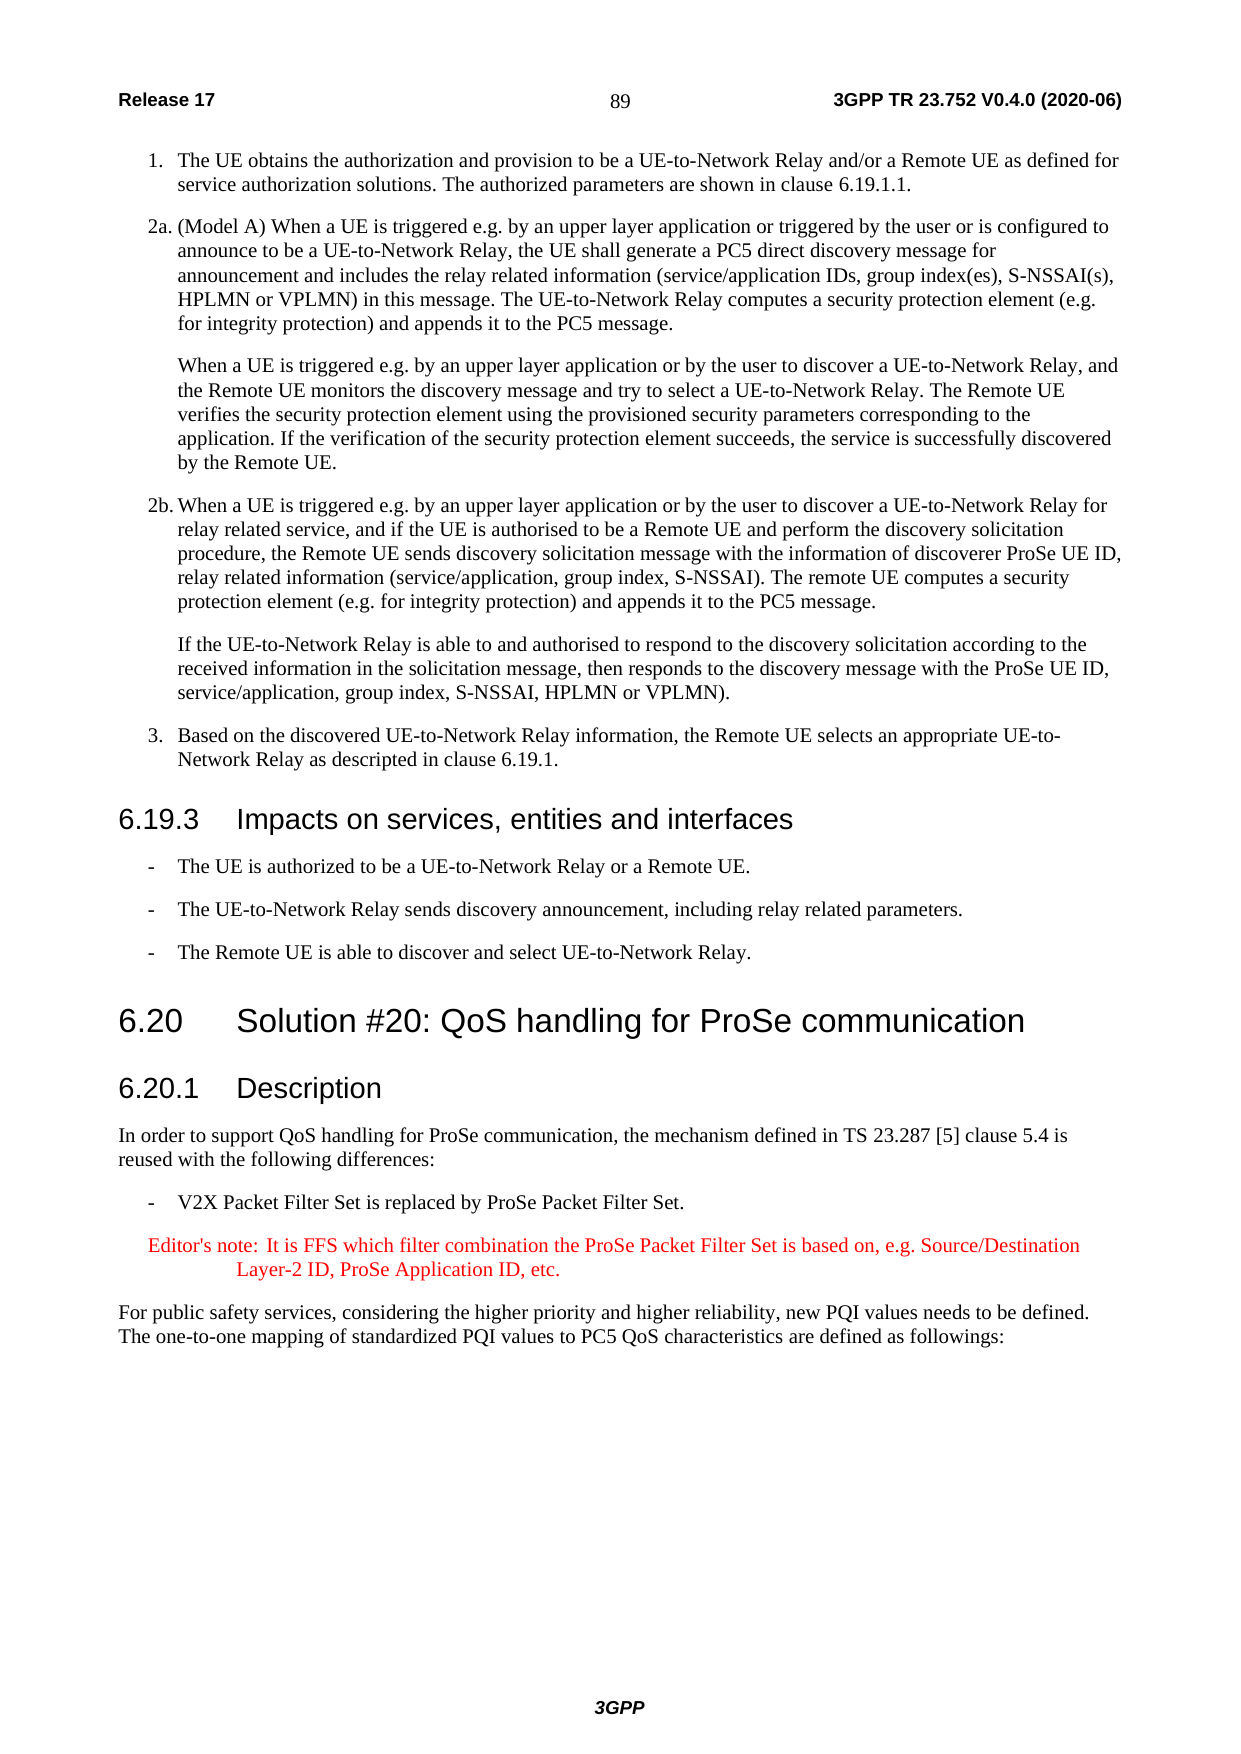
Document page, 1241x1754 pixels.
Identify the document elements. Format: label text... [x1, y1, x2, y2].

text - The UE is authorized to be a UE-to-Network Relay or a Remote UE. [148, 854, 1122, 878]
text For public safety services, considering the higher priority and higher reliability, new PQI values needs to be defined. The one-to-one mapping of standardized PQI values to PC5 QoS characteristics are defined as followings: [118, 1300, 1122, 1348]
text 1. The UE obtains the authorization and provision to be a UE-to-Network Relay and/or a Remote UE as defined for service authorization solutions. The authorized parameters are shown in clause 6.19.1.1. [148, 147, 1122, 196]
text When a UE is triggered e.g. by an upper layer application or by the user to discover a UE-to-Network Relay, and the Remote UE monitors the discovery message and try to select a UE-to-Network Relay. The Remote UE verifies the security protection element using the provisioned security parameters corresponding to the application. If the verification of the security protection element succeeds, the service is successfully discovered by the Remote UE. [148, 353, 1122, 474]
text 2a. (Model A) When a UE is triggered e.g. by an upper layer application or triggered by the user or is configured to announce to be a UE-to-Network Relay, the UE shall generate a PC5 direct discovery message for announcement and includes the relay related information (service/application IDs, group index(es), S-NSSAI(s), HPLMN or VPLMN) in this message. The UE-to-Network Relay computes a security protection element (e.g. for integrity protection) and appends it to the PC5 message. [148, 214, 1122, 335]
text 3. Based on the discovered UE-to-Network Relay information, the Remote UE selects an appropriate UE-to-Network Relay as descripted in clause 6.19.1. [148, 722, 1122, 771]
text Editor's note: It is FFS which filter combination the ProSe Packet Filter Set is based on, e.g. Source/Destination Layer-2 ID, ProSe Application ID, etc. [148, 1233, 1122, 1281]
subtitle 6.20 Solution #20: QoS handling for ProSe communication [118, 1001, 1122, 1040]
text In order to support QoS handling for ProSe communication, the mechanism defined in TS 23.287 [5] clause 5.4 is reused with the following differences: [118, 1123, 1122, 1171]
text 2b. When a UE is triggered e.g. by an upper layer application or by the user to discover a UE-to-Network Relay for relay related service, and if the UE is authorised to be a Remote UE and perform the discovery solicitation procedure, the Remote UE sends discovery solicitation message with the information of discoverer ProSe UE ID, relay related information (service/application, group index, S-NSSAI). The remote UE computes a security protection element (e.g. for integrity protection) and appends it to the PC5 message. [148, 492, 1122, 613]
text - V2X Packet Filter Set is replaced by ProSe Packet Filter Set. [148, 1190, 1122, 1214]
subtitle 6.20.1 Description [118, 1071, 1122, 1104]
text If the UE-to-Network Relay is able to and authorised to respond to the discovery solicitation according to the received information in the solicitation message, then responds to the discovery message with the ProSe UE ID, service/application, group index, S-NSSAI, HPLMN or VPLMN). [148, 632, 1122, 704]
text - The UE-to-Network Relay sends discovery announcement, including relay related parameters. [148, 897, 1122, 921]
text - The Remote UE is able to discover and select UE-to-Network Relay. [148, 940, 1122, 964]
subtitle 6.19.3 Impacts on services, entities and interfaces [118, 802, 1122, 835]
